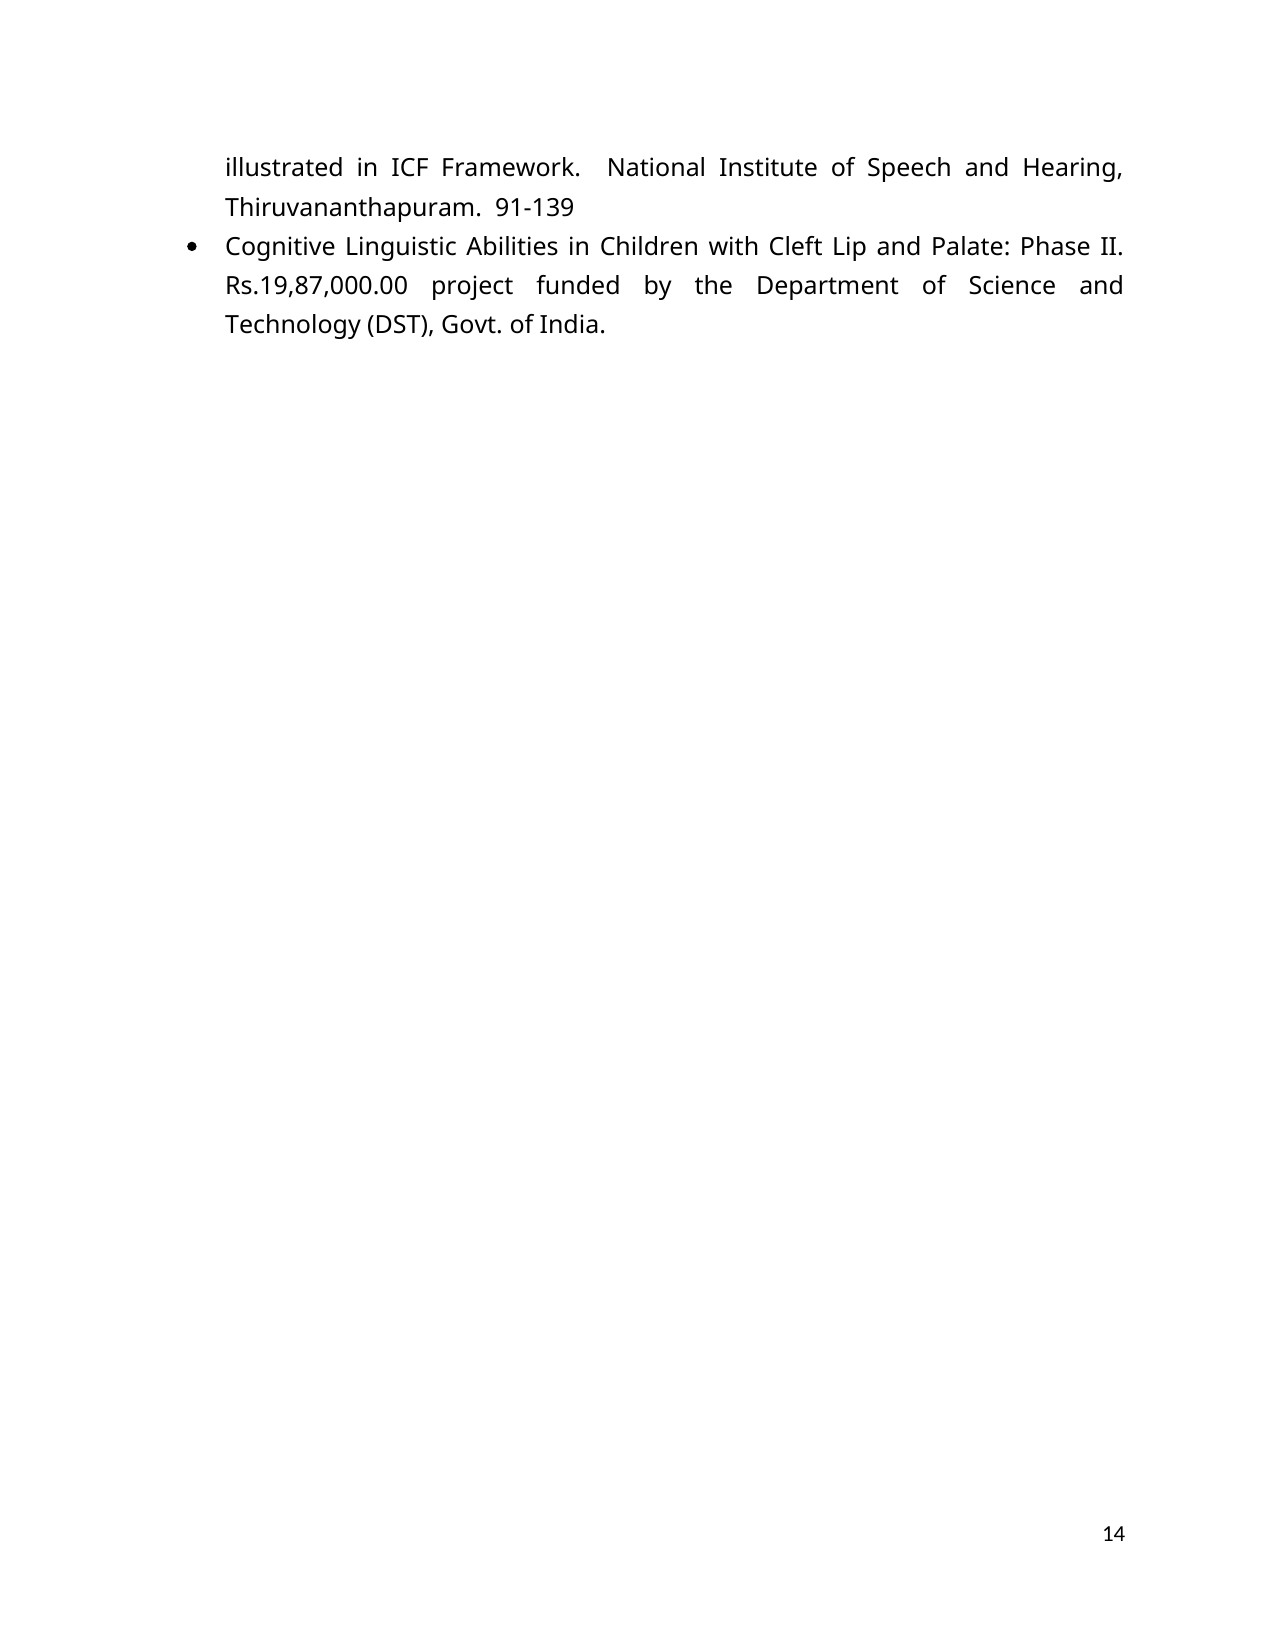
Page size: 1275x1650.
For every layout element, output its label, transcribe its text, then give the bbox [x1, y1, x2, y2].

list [187, 150, 1125, 223]
list Cognitive Linguistic Abilities in Children with Cleft Lip and Palate: Phase II. Rs.19,87,000.00 project funded by the Department of Science and Technology (DST), Govt. of India. [187, 228, 1125, 341]
